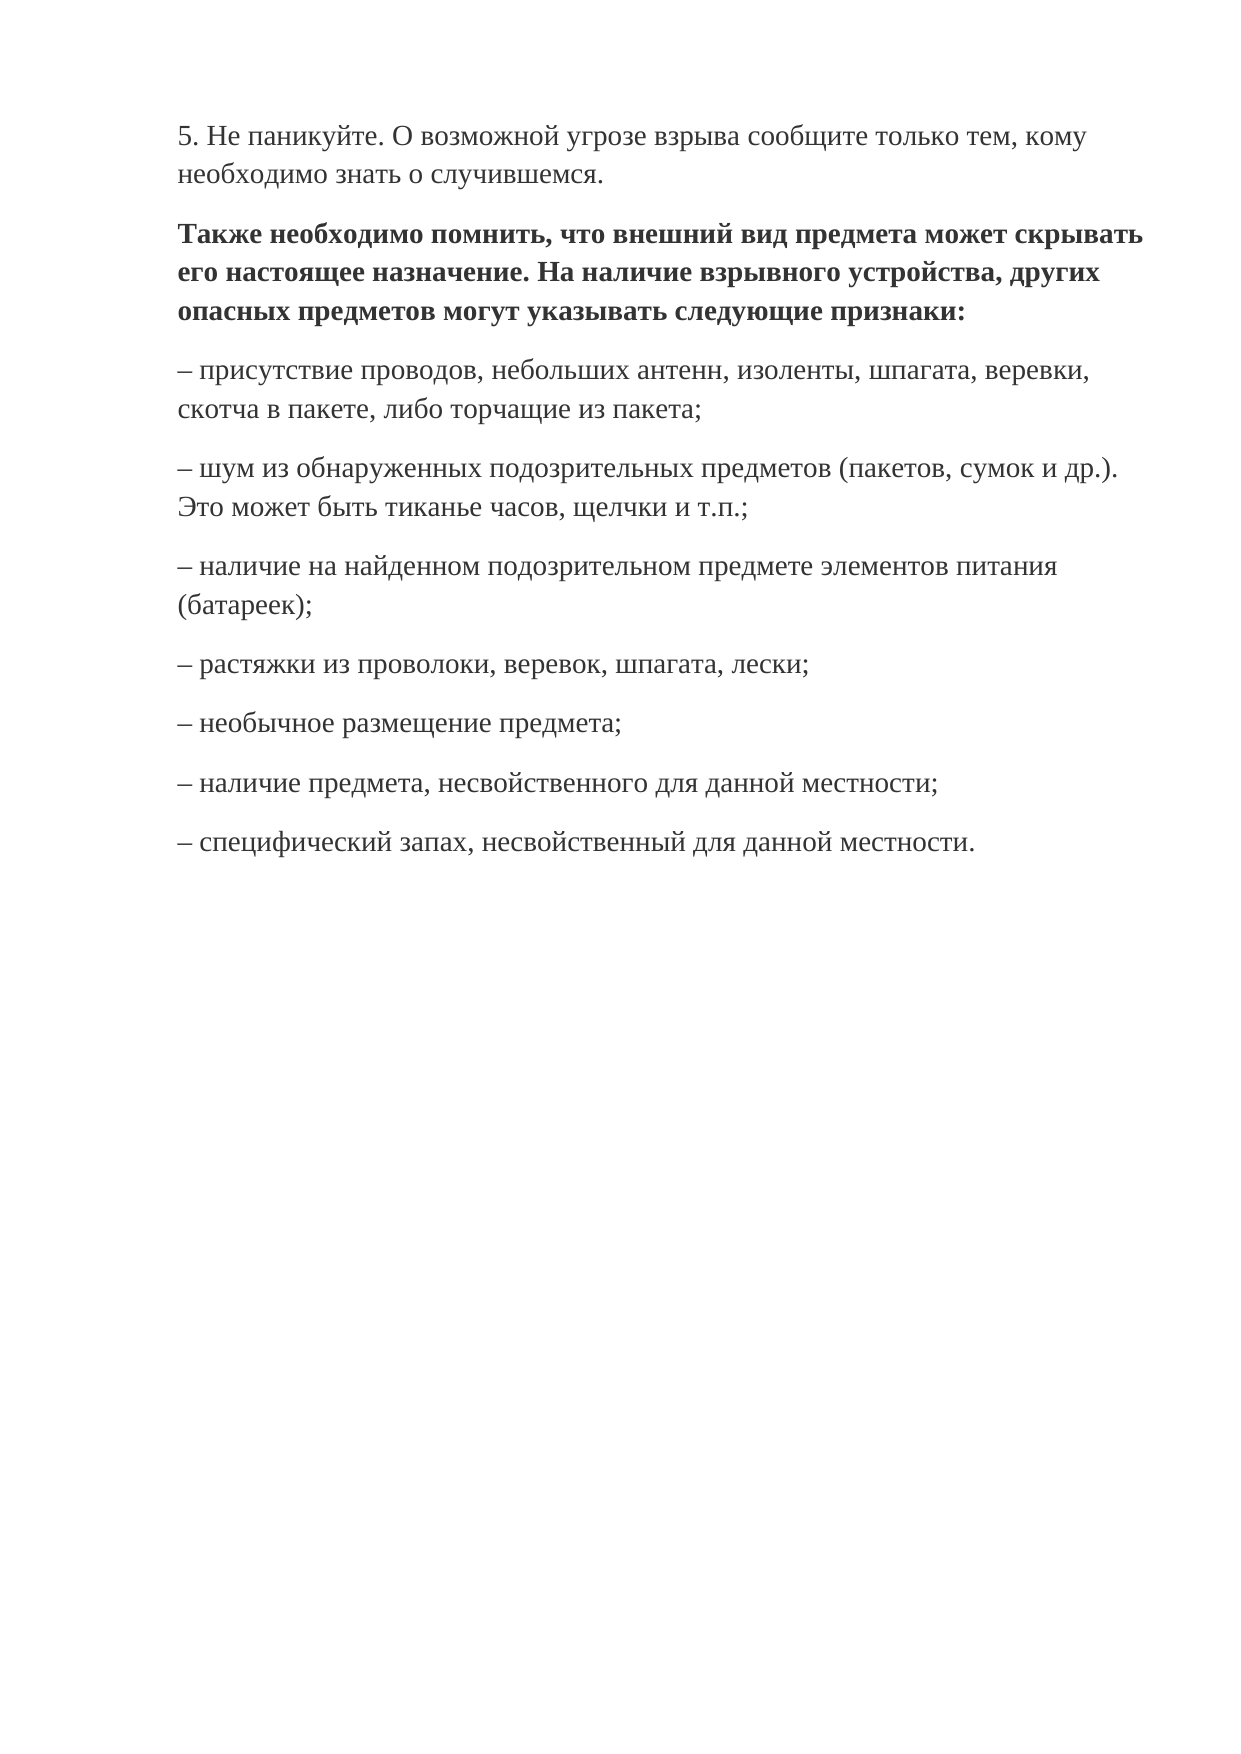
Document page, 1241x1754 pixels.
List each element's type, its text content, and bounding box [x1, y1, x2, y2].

text – наличие на найденном подозрительном предмете элементов питания (батареек); [177, 548, 1152, 620]
text – шум из обнаруженных подозрительных предметов (пакетов, сумок и др.). Это может быть тиканье часов, щелчки и т.п.; [177, 450, 1152, 522]
text Также необходимо помнить, что внешний вид предмета может скрывать его настоящее назначение. На наличие взрывного устройства, других опасных предметов могут указывать следующие признаки: [177, 216, 1152, 327]
text – растяжки из проволоки, веревок, шпагата, лески; [177, 646, 1152, 680]
text – необычное размещение предмета; [177, 706, 1152, 739]
text 5. Не паникуйте. О возможной угрозе взрыва сообщите только тем, кому необходимо знать о случившемся. [177, 118, 1152, 190]
text – наличие предмета, несвойственного для данной местности; [177, 765, 1152, 798]
text – специфический запах, несвойственный для данной местности. [177, 824, 1152, 858]
text – присутствие проводов, небольших антенн, изоленты, шпагата, веревки, скотча в пакете, либо торчащие из пакета; [177, 352, 1152, 424]
